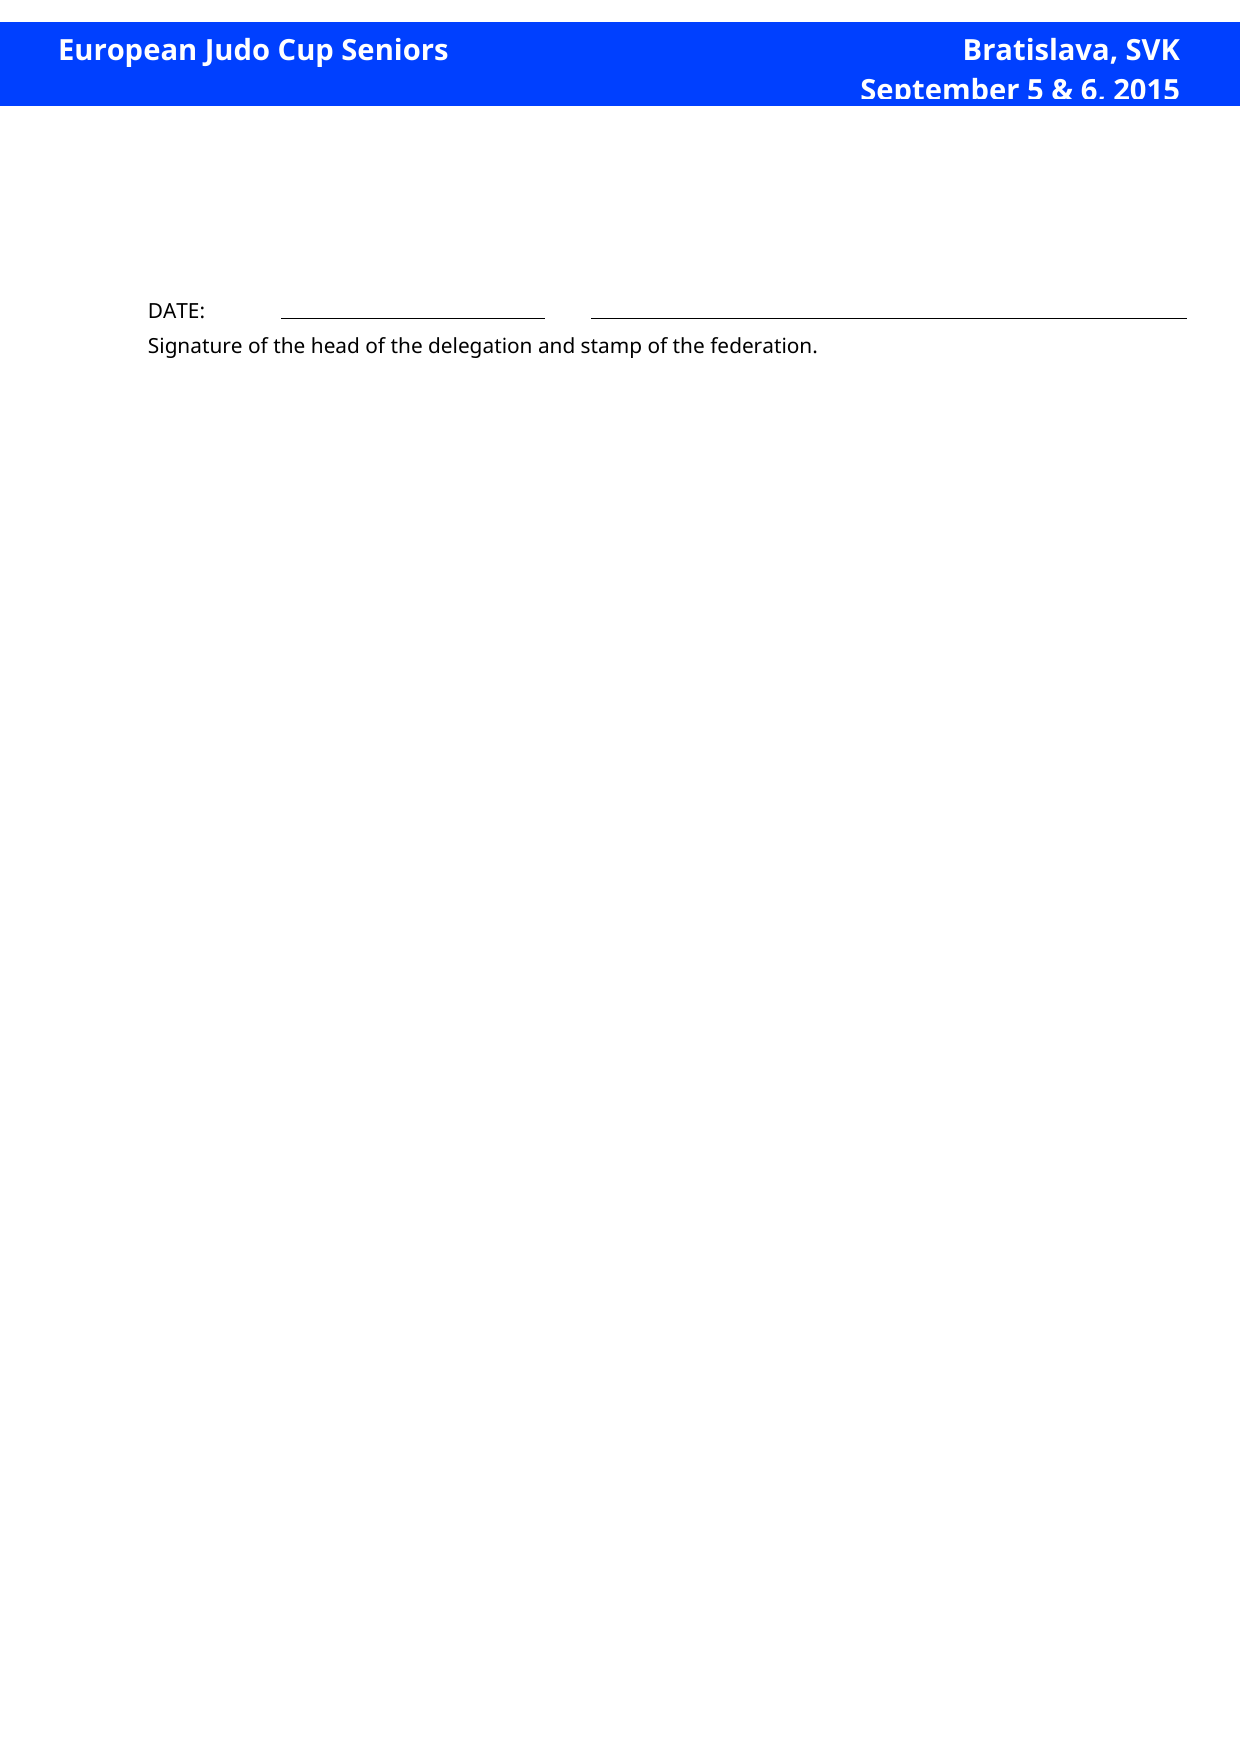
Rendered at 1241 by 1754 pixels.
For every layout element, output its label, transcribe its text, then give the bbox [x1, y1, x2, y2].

text Signature of the head of the delegation and stamp of the federation. [148, 331, 1093, 359]
text DATE: [148, 297, 1093, 325]
